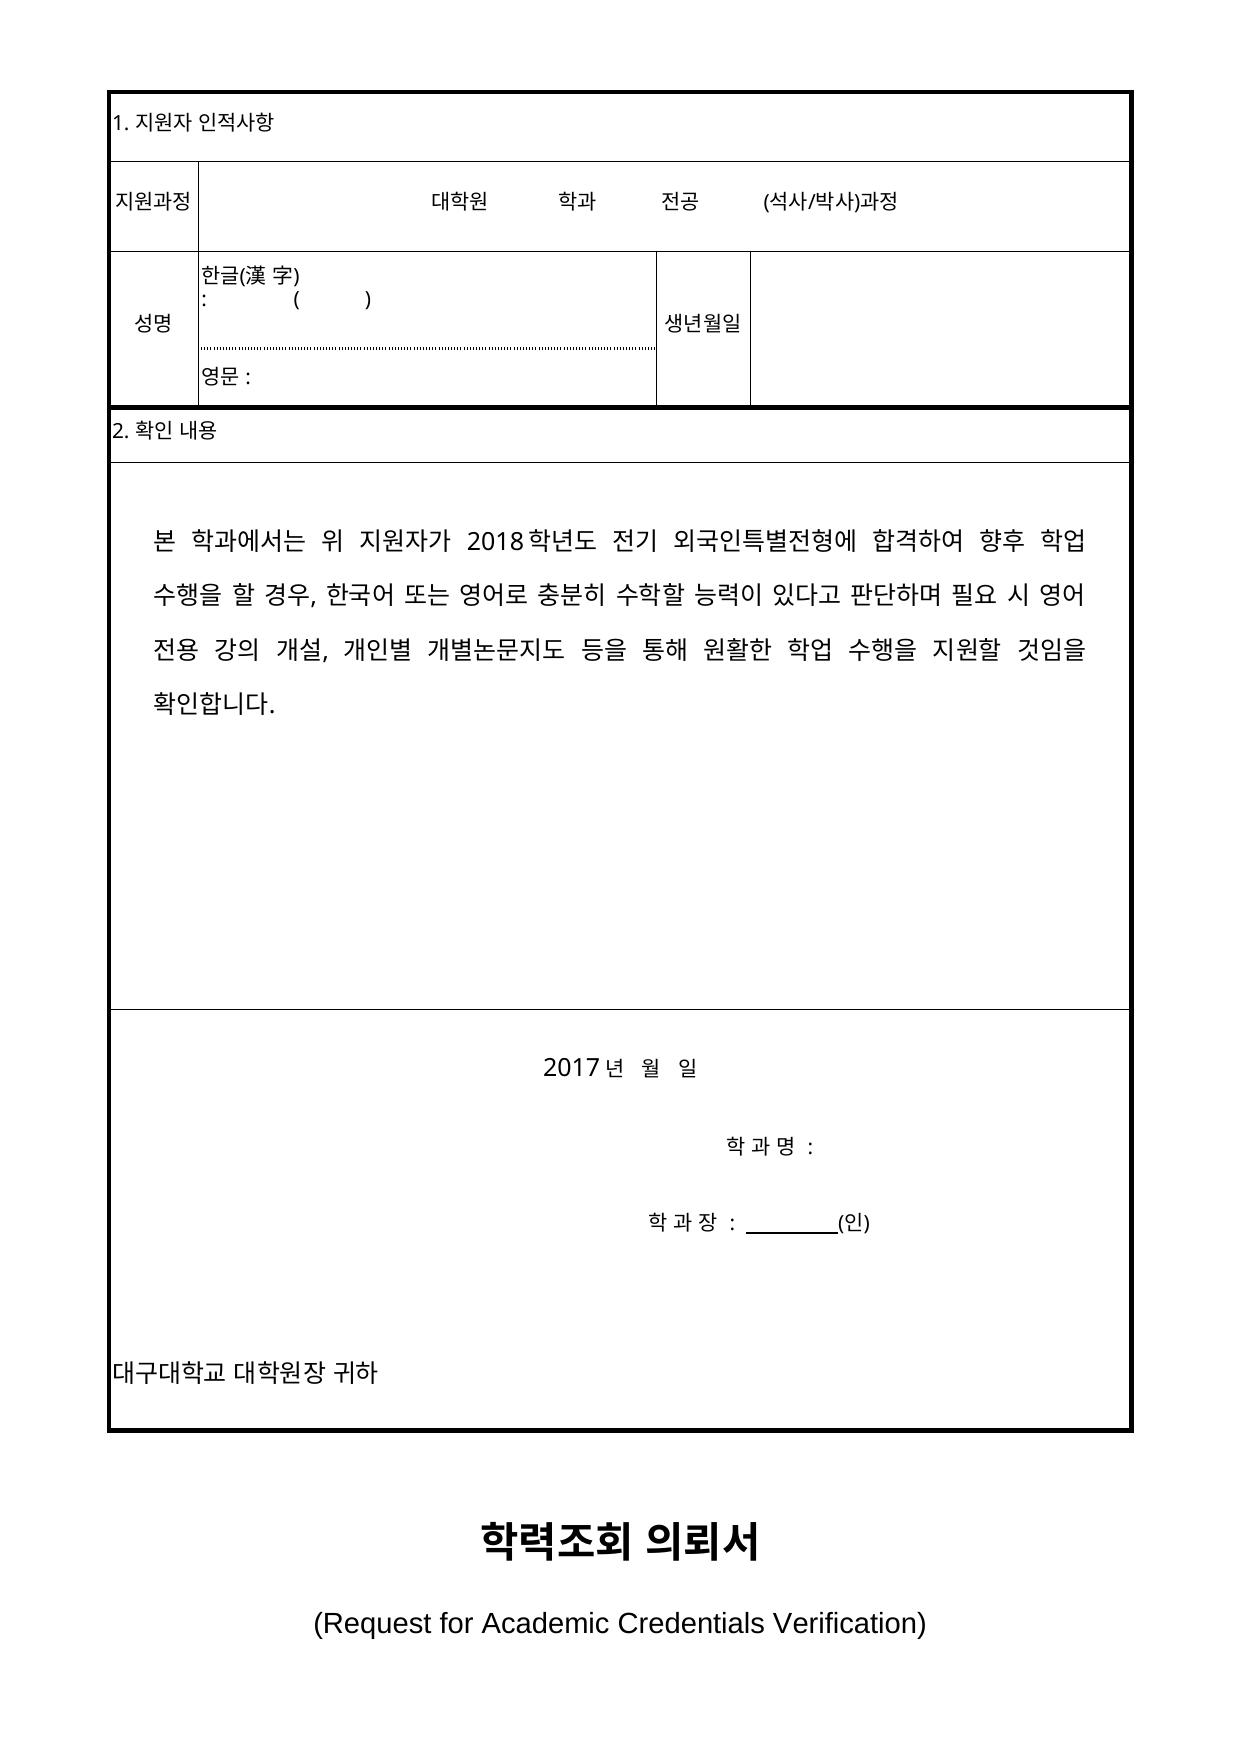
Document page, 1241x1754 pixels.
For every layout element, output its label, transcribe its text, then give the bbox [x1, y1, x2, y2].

table_cell 지원과정 [111, 162, 198, 251]
table_cell 2017년 월 일 학 과 명 : 학 과 장 : (인) 대구대학교 대학원장 귀하 [111, 1010, 1129, 1428]
text (Request for Academic Credentials Verification) [75, 1606, 1165, 1639]
table_cell 2. 확인 내용 [111, 410, 1129, 461]
table_cell 성명 [111, 252, 198, 405]
table_cell 한글(漢 字) : ( ) [199, 252, 656, 347]
text 학력조회 의뢰서 [75, 1509, 1165, 1570]
table_cell [751, 252, 1129, 405]
table_cell 생년월일 [657, 252, 750, 405]
table_header 1. 지원자 인적사항 [111, 94, 1129, 161]
table_cell 영문 : [199, 347, 656, 405]
table_cell 본 학과에서는 위 지원자가 2018학년도 전기 외국인특별전형에 합격하여 향후 학업 수행을 할 경우, 한국어 또는 영어로 충분히 수학할 능력이 있다고 판단하며 필요 시 영어 전용 강의 개설, 개인별 개별논문지도 등을 통해 원활한 학업 수행을 지원할 것임을 확인합니다. [111, 463, 1129, 1009]
table_cell 대학원 학과 전공 (석사/박사)과정 [199, 162, 1129, 251]
